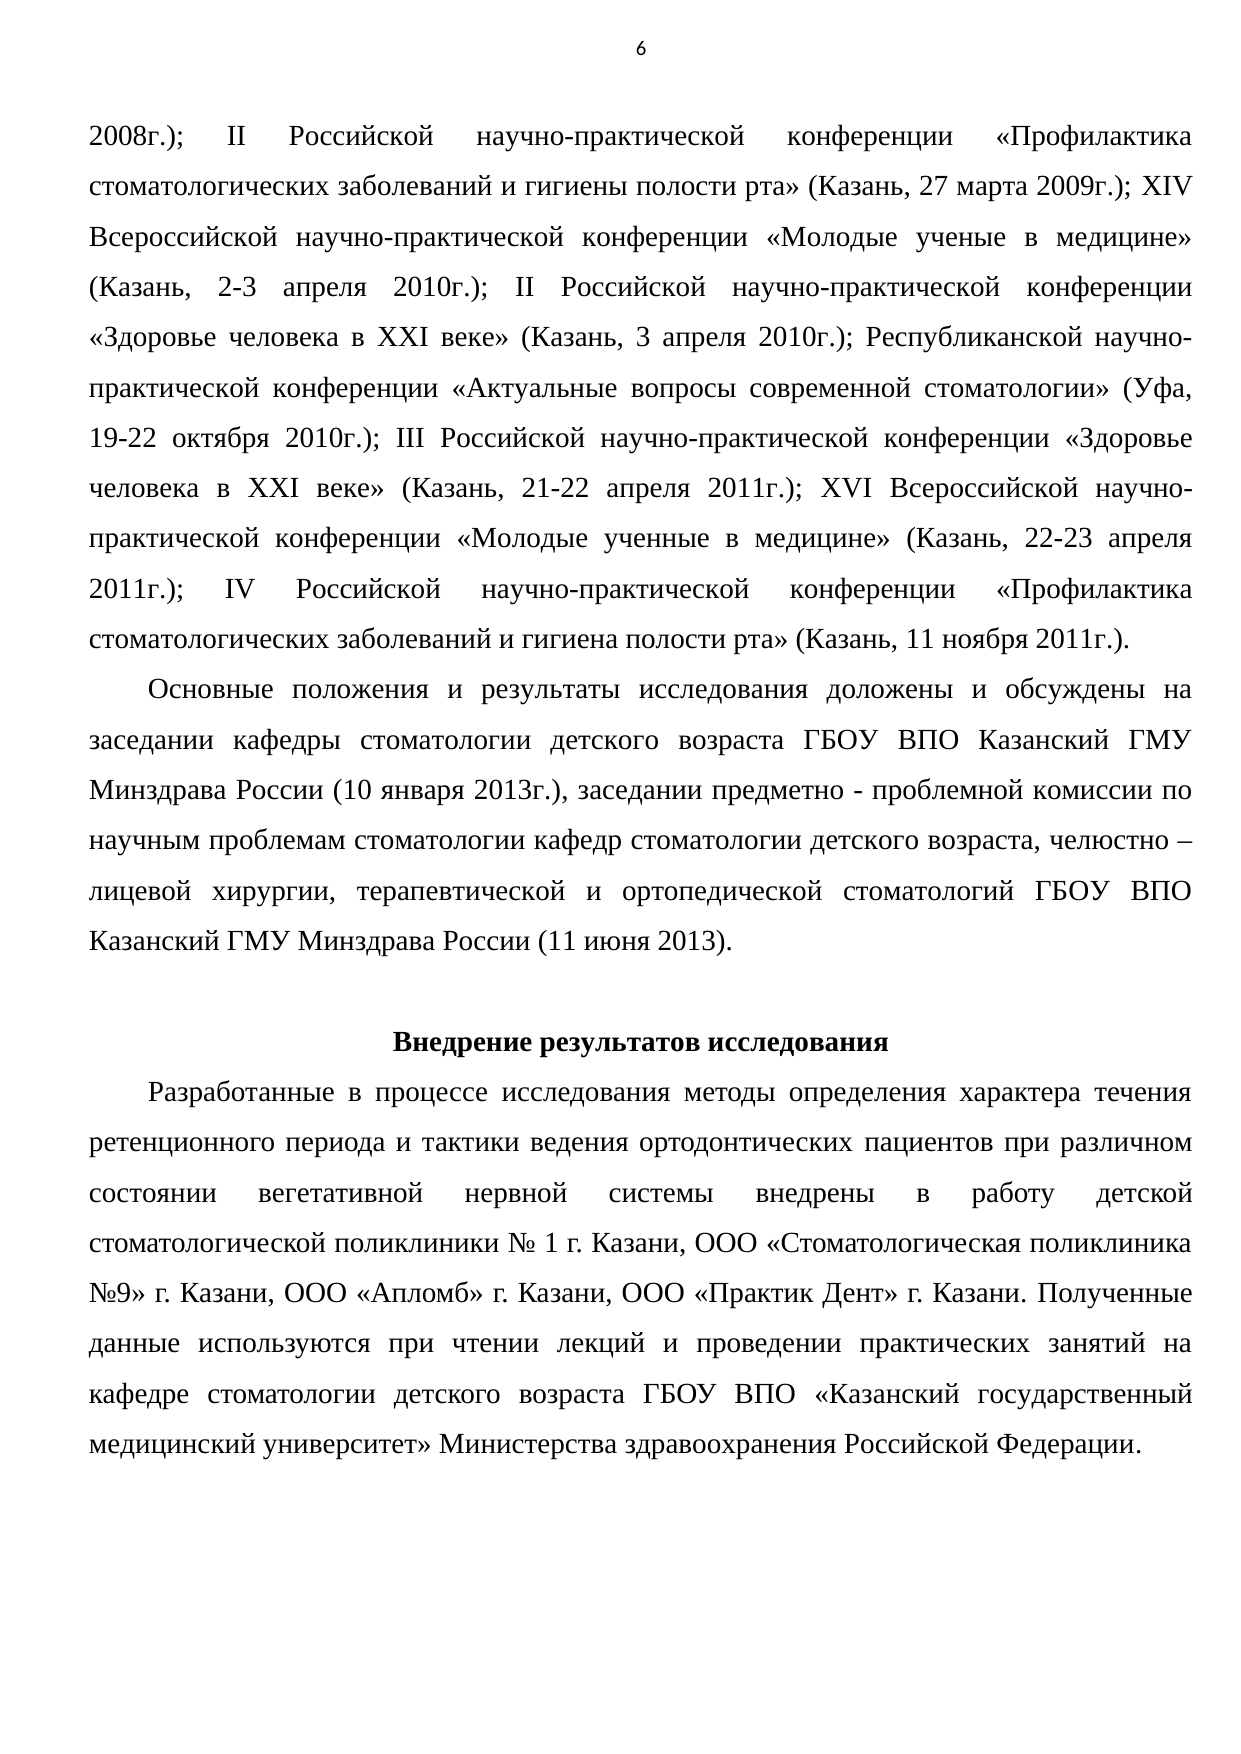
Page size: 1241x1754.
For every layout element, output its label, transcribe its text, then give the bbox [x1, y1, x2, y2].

text Разработанные в процессе исследования методы определения характера течения ретенционного периода и тактики ведения ортодонтических пациентов при различном состоянии вегетативной нервной системы внедрены в работу детской стоматологической поликлиники № . Казани, ООО «Стоматологическая поликлиника №9» г. Казани, ООО «Апломб» г. Казани, ООО «Практик Дент» г. Казани. Полученные данные используются при чтении лекций и проведении практических занятий на кафедре стоматологии детского возраста ГБОУ ВПО «Казанский государственный медицинский университет» Министерства здравоохранения Российской Федерации. [89, 1074, 1193, 1460]
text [89, 118, 1193, 655]
text Основные положения и результаты исследования доложены и обсуждены на заседании кафедры стоматологии детского возраста ГБОУ ВПО Казанский ГМУ Минздрава России (10 января 2013г.), заседании предметно - проблемной комиссии по научным проблемам стоматологии кафедр стоматологии детского возраста, челюстно – лицевой хирургии, терапевтической и ортопедической стоматологий ГБОУ ВПО Казанский ГМУ Минздрава России (11 июня 2013). [89, 672, 1193, 957]
text Внедрение результатов исследования [89, 1024, 1193, 1057]
